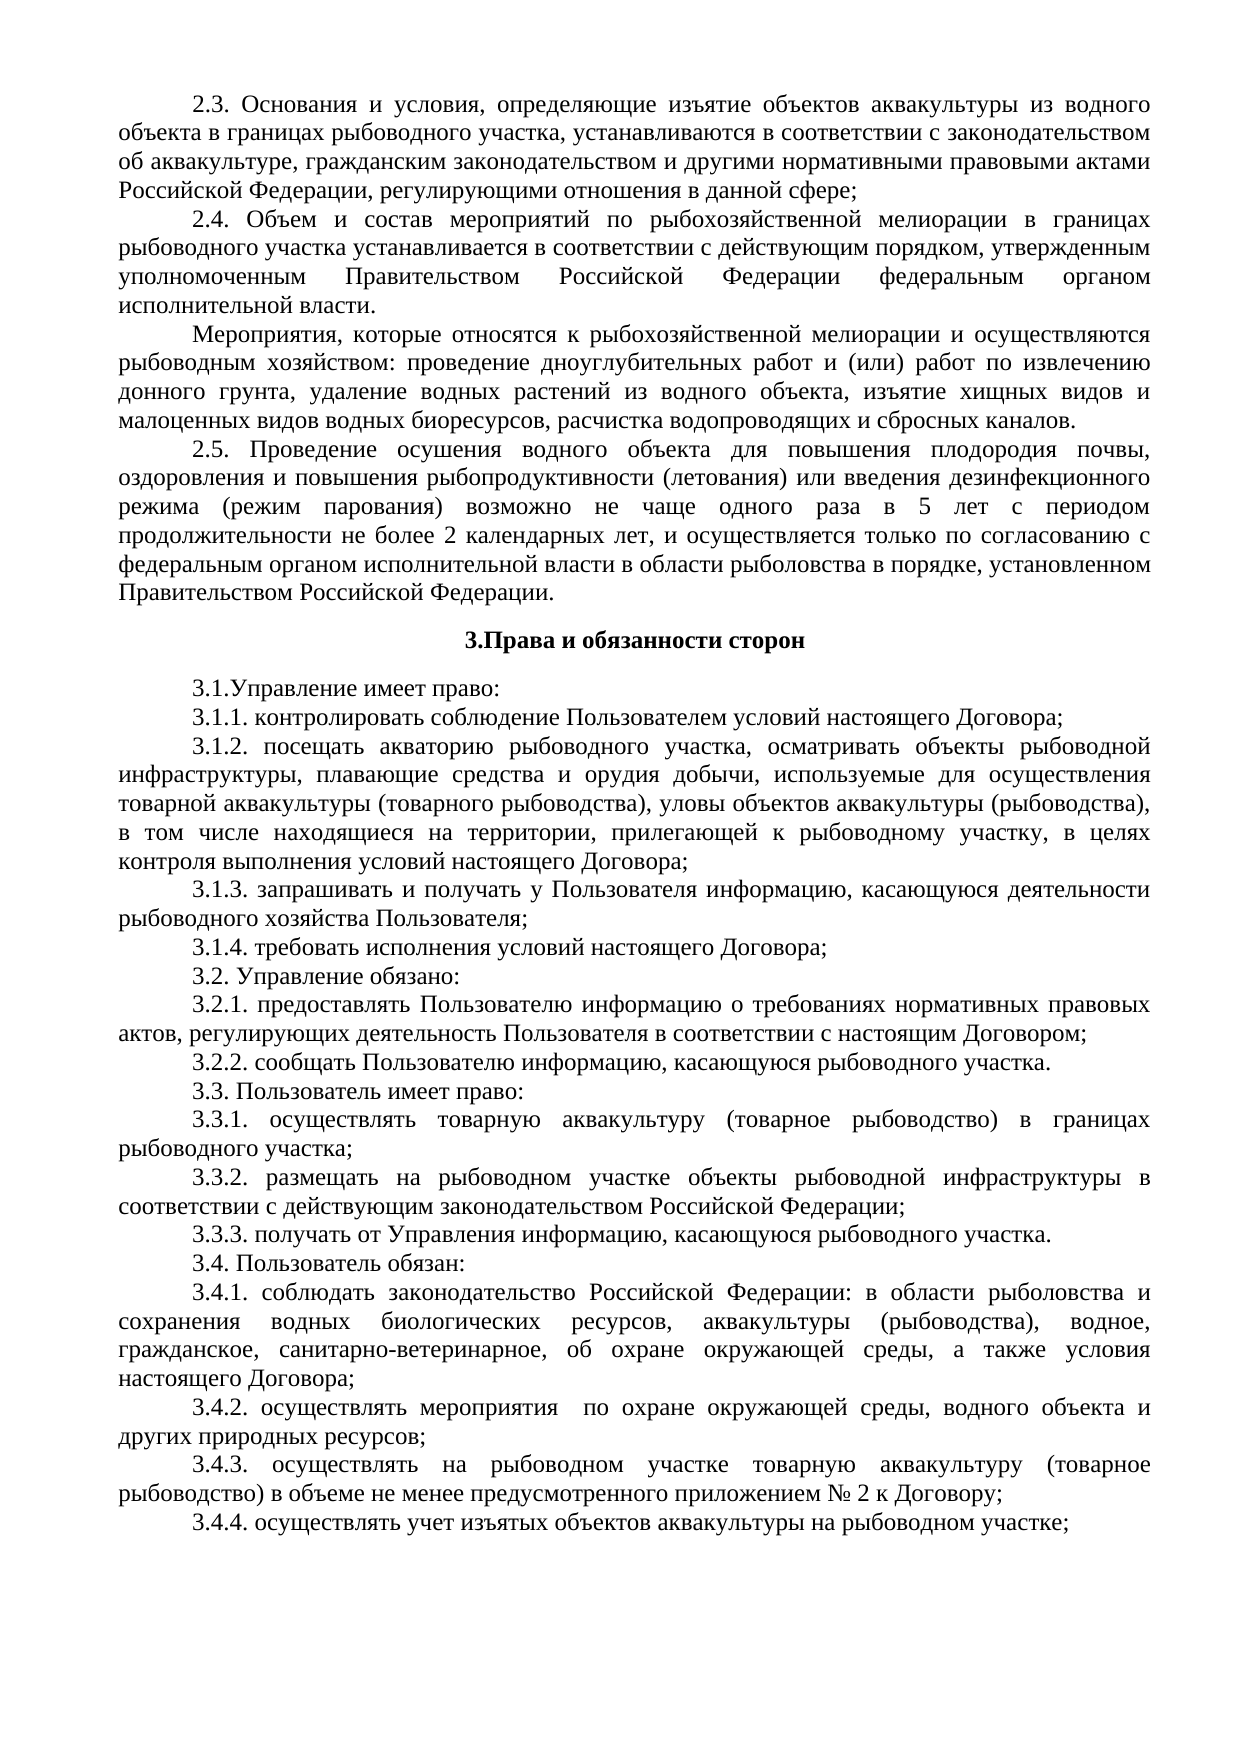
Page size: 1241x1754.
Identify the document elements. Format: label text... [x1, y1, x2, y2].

text Мероприятия, которые относятся к рыбохозяйственной мелиорации и осуществляются рыбоводным хозяйством: проведение дноуглубительных работ и (или) работ по извлечению донного грунта, удаление водных растений из водного объекта, изъятие хищных видов и малоценных видов водных биоресурсов, расчистка водопроводящих и сбросных каналов. [118, 319, 1152, 434]
text 3.3.2. размещать на рыбоводном участке объекты рыбоводной инфраструктуры в соответствии с действующим законодательством Российской Федерации; [118, 1162, 1152, 1219]
text 2.4. Объем и состав мероприятий по рыбохозяйственной мелиорации в границах рыбоводного участка устанавливается в соответствии с действующим порядком, утвержденным уполномоченным Правительством Российской Федерации федеральным органом исполнительной власти. [118, 204, 1152, 319]
text 3.2. Управление обязано: [118, 961, 1152, 989]
text 3.2.1. предоставлять Пользователю информацию о требованиях нормативных правовых актов, регулирующих деятельность Пользователя в соответствии с настоящим Договором; [118, 989, 1152, 1047]
text 3.3.3. получать от Управления информацию, касающуюся рыбоводного участка. [118, 1219, 1152, 1248]
text 3.1.3. запрашивать и получать у Пользователя информацию, касающуюся деятельности рыбоводного хозяйства Пользователя; [118, 874, 1152, 932]
text 3.3.1. осуществлять товарную аквакультуру (товарное рыбоводство) в границах рыбоводного участка; [118, 1104, 1152, 1162]
text 3.1.4. требовать исполнения условий настоящего Договора; [118, 932, 1152, 961]
text 2.3. Основания и условия, определяющие изъятие объектов аквакультуры из водного объекта в границах рыбоводного участка, устанавливаются в соответствии с законодательством об аквакультуре, гражданским законодательством и другими нормативными правовыми актами Российской Федерации, регулирующими отношения в данной сфере; [118, 89, 1152, 204]
text 3.Права и обязанности сторон [118, 625, 1152, 654]
text 3.3. Пользователь имеет право: [118, 1076, 1152, 1104]
text 3.1.1. контролировать соблюдение Пользователем условий настоящего Договора; [118, 702, 1152, 731]
text 3.4.3. осуществлять на рыбоводном участке товарную аквакультуру (товарное рыбоводство) в объеме не менее предусмотренного приложением № 2 к Договору; [118, 1449, 1152, 1507]
text 3.1.2. посещать акваторию рыбоводного участка, осматривать объекты рыбоводной инфраструктуры, плавающие средства и орудия добычи, используемые для осуществления товарной аквакультуры (товарного рыбоводства), уловы объектов аквакультуры (рыбоводства), в том числе находящиеся на территории, прилегающей к рыбоводному участку, в целях контроля выполнения условий настоящего Договора; [118, 731, 1152, 874]
text 3.4. Пользователь обязан: [118, 1248, 1152, 1277]
text 3.1.Управление имеет право: [118, 673, 1152, 702]
text 3.4.1. соблюдать законодательство Российской Федерации: в области рыболовства и сохранения водных биологических ресурсов, аквакультуры (рыбоводства), водное, гражданское, санитарно-ветеринарное, об охране окружающей среды, а также условия настоящего Договора; [118, 1277, 1152, 1392]
text 2.5. Проведение осушения водного объекта для повышения плодородия почвы, оздоровления и повышения рыбопродуктивности (летования) или введения дезинфекционного режима (режим парования) возможно не чаще одного раза в 5 лет с периодом продолжительности не более 2 календарных лет, и осуществляется только по согласованию с федеральным органом исполнительной власти в области рыболовства в порядке, установленном Правительством Российской Федерации. [118, 434, 1152, 606]
text 3.4.2. осуществлять мероприятия по охране окружающей среды, водного объекта и других природных ресурсов; [118, 1392, 1152, 1449]
text 3.4.4. осуществлять учет изъятых объектов аквакультуры на рыбоводном участке; [118, 1507, 1152, 1536]
text 3.2.2. сообщать Пользователю информацию, касающуюся рыбоводного участка. [118, 1047, 1152, 1076]
